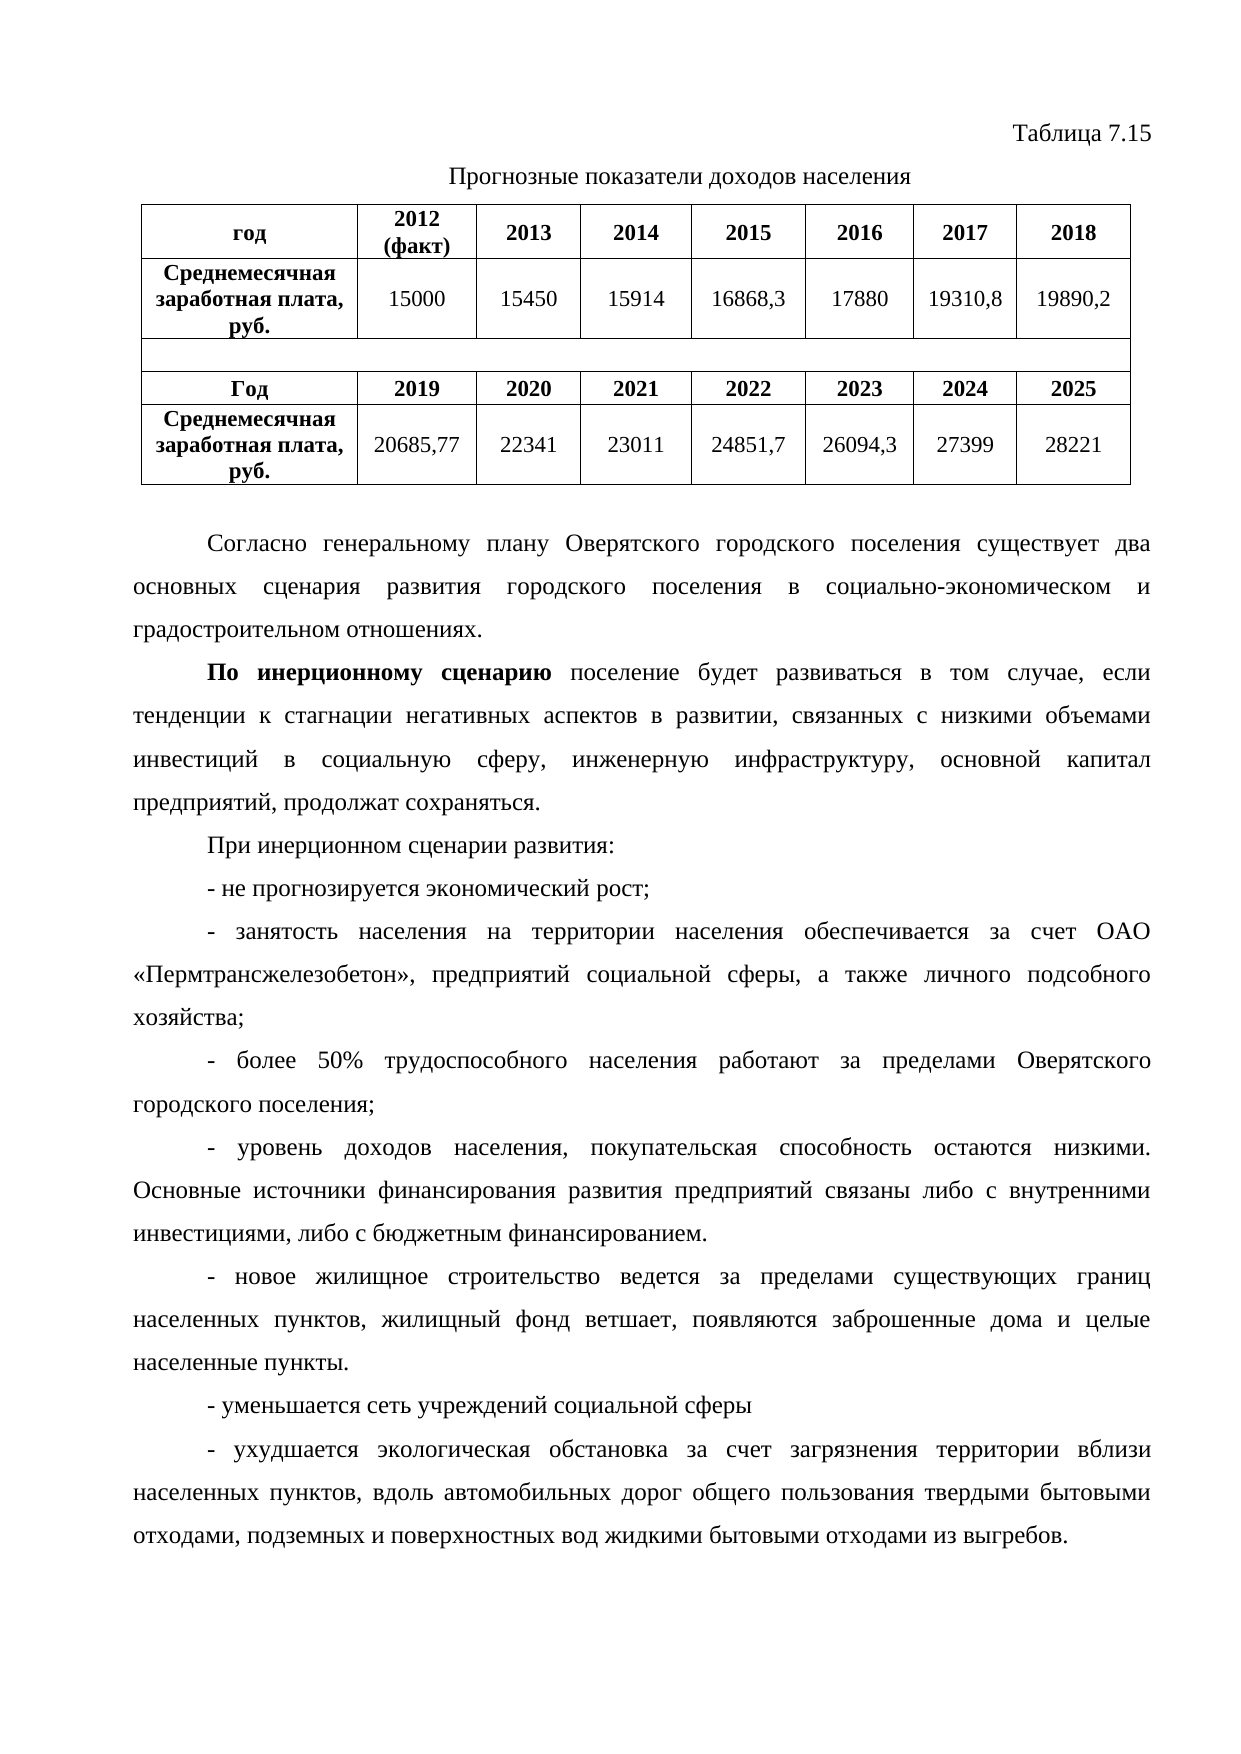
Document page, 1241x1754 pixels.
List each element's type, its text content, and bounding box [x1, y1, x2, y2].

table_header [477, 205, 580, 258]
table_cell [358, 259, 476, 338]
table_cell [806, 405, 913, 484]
text - уменьшается сеть учреждений социальной сферы [133, 1391, 1152, 1419]
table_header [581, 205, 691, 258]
text Таблица 7.15 [133, 118, 1152, 147]
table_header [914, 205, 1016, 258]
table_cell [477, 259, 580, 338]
text - ухудшается экологическая обстановка за счет загрязнения территории вблизи населенных пунктов, вдоль автомобильных дорог общего пользования твердыми бытовыми отходами, подземных и поверхностных вод жидкими бытовыми отходами из выгребов. [133, 1434, 1152, 1549]
text Прогнозные показатели доходов населения [133, 161, 1152, 190]
text По инерционному сценарию поселение будет развиваться в том случае, если тенденции к стагнации негативных аспектов в развитии, связанных с низкими объемами инвестиций в социальную сферу, инженерную инфраструктуру, основной капитал предприятий, продолжат сохраняться. [133, 657, 1152, 816]
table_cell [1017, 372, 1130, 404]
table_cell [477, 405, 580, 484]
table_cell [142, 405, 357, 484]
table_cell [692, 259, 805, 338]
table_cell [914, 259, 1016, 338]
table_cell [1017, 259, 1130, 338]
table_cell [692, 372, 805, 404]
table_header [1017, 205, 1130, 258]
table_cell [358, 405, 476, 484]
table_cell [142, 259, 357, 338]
text - новое жилищное строительство ведется за пределами существующих границ населенных пунктов, жилищный фонд ветшает, появляются заброшенные дома и целые населенные пункты. [133, 1261, 1152, 1376]
text - более 50% трудоспособного населения работают за пределами Оверятского городского поселения; [133, 1046, 1152, 1117]
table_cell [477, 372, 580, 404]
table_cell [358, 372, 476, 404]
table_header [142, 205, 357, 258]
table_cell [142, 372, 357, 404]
text Согласно генеральному плану Оверятского городского поселения существует два основных сценария развития городского поселения в социально-экономическом и градостроительном отношениях. [133, 528, 1152, 643]
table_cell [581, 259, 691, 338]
text - занятость населения на территории населения обеспечивается за счет ОАО «Пермтрансжелезобетон», предприятий социальной сферы, а также личного подсобного хозяйства; [133, 916, 1152, 1031]
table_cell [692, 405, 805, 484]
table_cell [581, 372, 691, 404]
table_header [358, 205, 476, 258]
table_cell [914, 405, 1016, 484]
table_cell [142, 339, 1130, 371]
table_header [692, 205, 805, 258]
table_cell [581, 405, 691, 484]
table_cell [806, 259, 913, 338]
text При инерционном сценарии развития: [133, 830, 1152, 859]
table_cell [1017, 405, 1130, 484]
text - не прогнозируется экономический рост; [133, 873, 1152, 902]
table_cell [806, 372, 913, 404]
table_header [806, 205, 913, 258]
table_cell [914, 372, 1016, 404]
text - уровень доходов населения, покупательская способность остаются низкими. Основные источники финансирования развития предприятий связаны либо с внутренними инвестициями, либо с бюджетным финансированием. [133, 1132, 1152, 1247]
